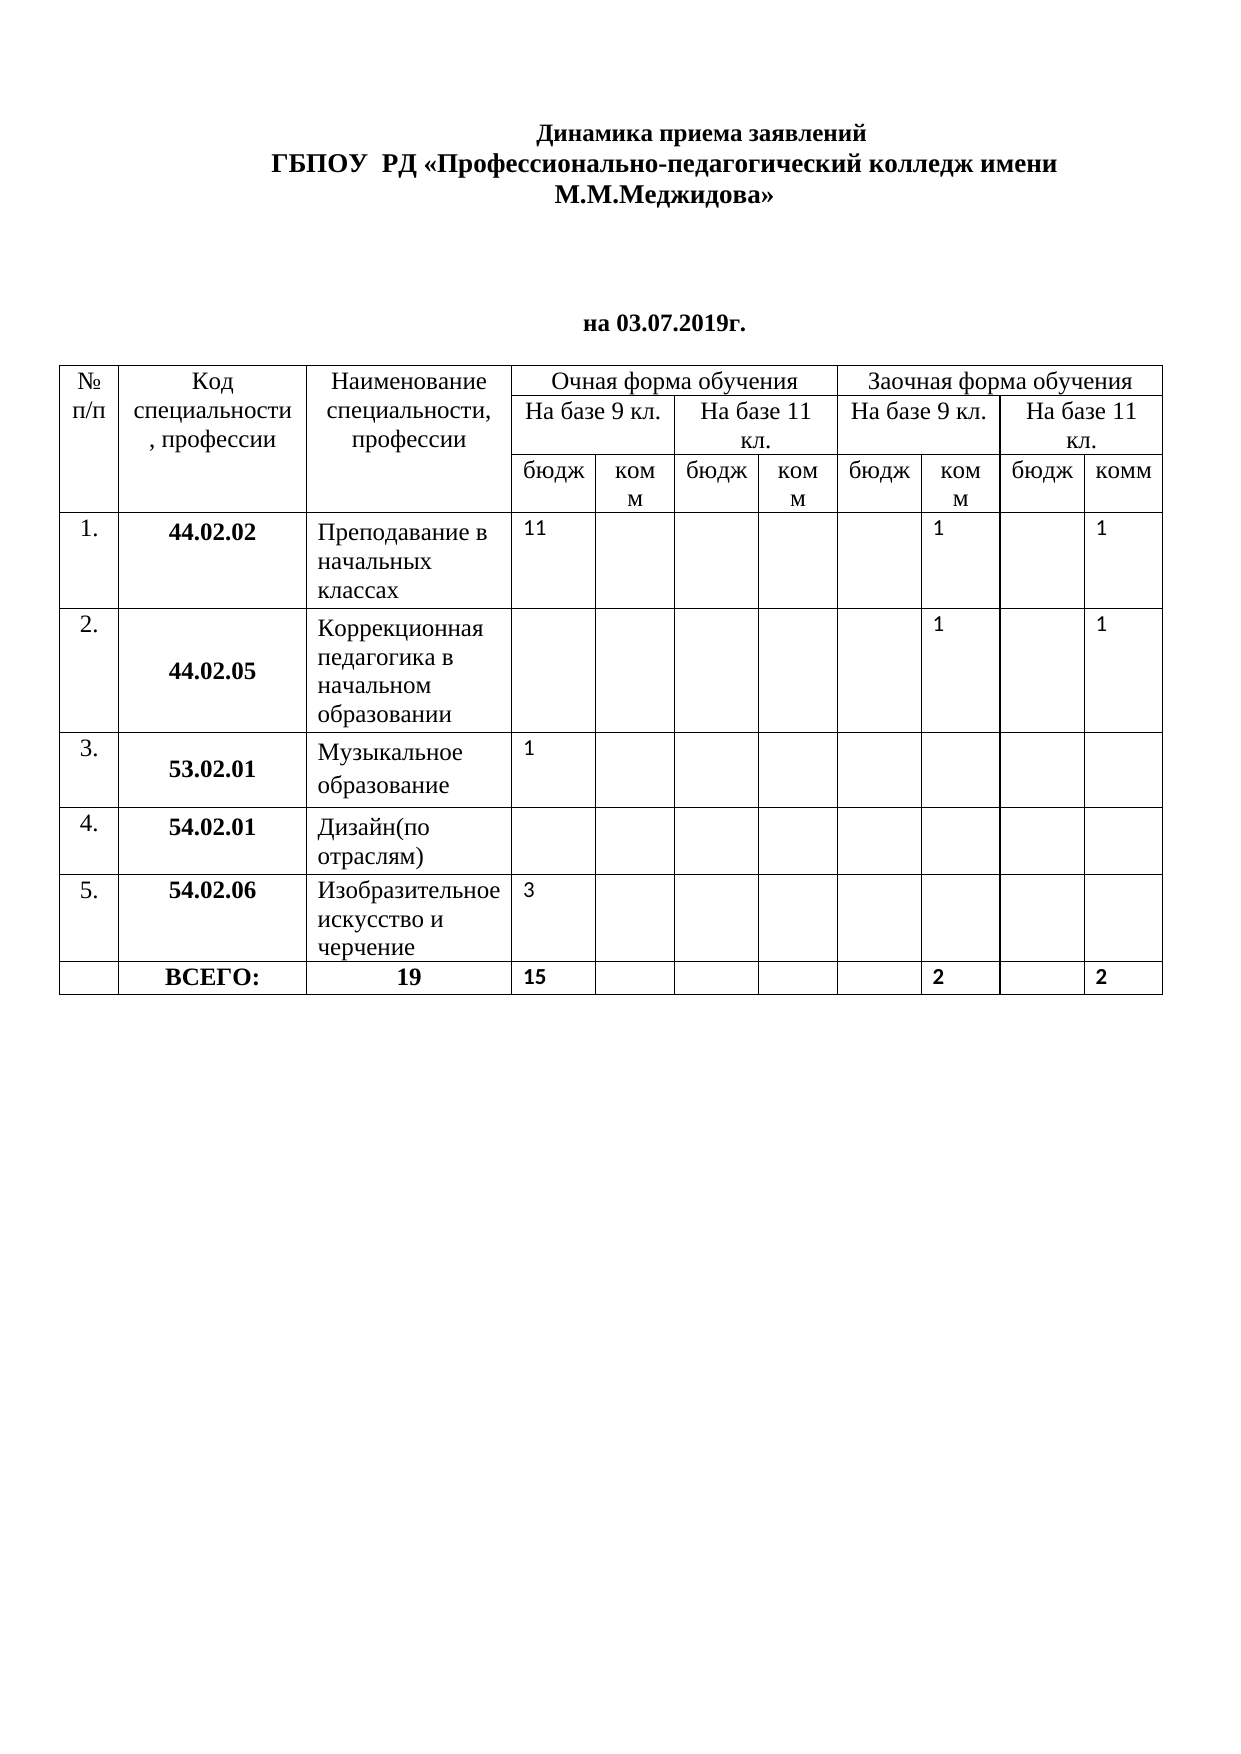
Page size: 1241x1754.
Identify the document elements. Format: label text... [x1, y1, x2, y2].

table_cell [675, 513, 758, 608]
table_cell [759, 875, 837, 961]
table_cell [596, 875, 674, 961]
table_cell [838, 513, 921, 608]
table_cell бюдж [838, 455, 921, 512]
table_cell [1085, 808, 1162, 874]
table_cell [60, 962, 118, 994]
table_header Код специальности, профессии [119, 366, 306, 512]
table_cell [838, 808, 921, 874]
table_header Очная форма обучения [512, 366, 837, 395]
table_cell [922, 875, 999, 961]
table_cell [675, 875, 758, 961]
table_cell 2 [922, 962, 999, 994]
table_cell 1 [1085, 609, 1162, 732]
table_cell [759, 609, 837, 732]
table_cell Коррекционная педагогика в начальном образовании [307, 609, 511, 732]
table_cell бюдж [1001, 455, 1084, 512]
table_cell 19 [307, 962, 511, 994]
table_cell 11 [512, 513, 595, 608]
table_cell [596, 808, 674, 874]
table_cell [759, 808, 837, 874]
table_cell 1 [922, 609, 999, 732]
table_cell [838, 962, 921, 994]
table_cell На базе 11 кл. [1001, 396, 1162, 454]
table_cell [922, 733, 999, 807]
table_cell 53.02.01 [119, 733, 306, 807]
table_cell 2 [1085, 962, 1162, 994]
table_cell 4. [60, 808, 118, 874]
table_cell 3 [512, 875, 595, 961]
table_cell [596, 962, 674, 994]
table_cell 1 [1085, 513, 1162, 608]
table_cell [1001, 513, 1084, 608]
table_cell [759, 962, 837, 994]
table_cell Дизайн(по отраслям) [307, 808, 511, 874]
table_cell 1 [922, 513, 999, 608]
table_cell комм [922, 455, 999, 512]
table_cell [675, 808, 758, 874]
table_header Наименование специальности, профессии [307, 366, 511, 512]
table_cell [596, 513, 674, 608]
table_cell Преподавание в начальных классах [307, 513, 511, 608]
table_header № п/п [60, 366, 118, 512]
table_cell [1085, 875, 1162, 961]
table_cell [596, 609, 674, 732]
table_header Заочная форма обучения [838, 366, 1162, 395]
text на 03.07.2019г. [177, 308, 1152, 337]
text Динамика приема заявлений [177, 118, 1152, 147]
table_cell 2. [60, 609, 118, 732]
table_cell [759, 733, 837, 807]
table_cell На базе 11 кл. [675, 396, 837, 454]
table_cell 15 [512, 962, 595, 994]
table_cell 3. [60, 733, 118, 807]
table_cell На базе 9 кл. [838, 396, 999, 454]
table_cell [759, 513, 837, 608]
table_cell 1 [512, 733, 595, 807]
table_cell ВСЕГО: [119, 962, 306, 994]
table_cell [1001, 609, 1084, 732]
table_cell [675, 733, 758, 807]
table_cell комм [759, 455, 837, 512]
table_cell [596, 733, 674, 807]
table_cell 5. [60, 875, 118, 961]
table_cell [922, 808, 999, 874]
table_cell [1001, 733, 1084, 807]
table_cell Изобразительное искусство и черчение [307, 875, 511, 961]
table_cell На базе 9 кл. [512, 396, 674, 454]
text ГБПОУ РД «Профессионально-педагогический колледж имени М.М.Меджидова» [177, 147, 1152, 209]
table_cell [1001, 962, 1084, 994]
table_cell 54.02.01 [119, 808, 306, 874]
table_cell 44.02.05 [119, 609, 306, 732]
table_cell [675, 962, 758, 994]
table_cell [512, 808, 595, 874]
table_cell 1. [60, 513, 118, 608]
table_cell [838, 733, 921, 807]
table_cell 54.02.06 [119, 875, 306, 961]
table_cell [1085, 733, 1162, 807]
table_cell бюдж [512, 455, 595, 512]
table_cell комм [596, 455, 674, 512]
table_cell [1001, 875, 1084, 961]
table_cell [675, 609, 758, 732]
table_cell [1001, 808, 1084, 874]
table_cell комм [1085, 455, 1162, 512]
table_cell [838, 609, 921, 732]
table_cell 44.02.02 [119, 513, 306, 608]
table_cell Музыкальное образование [307, 733, 511, 807]
table_cell [838, 875, 921, 961]
table_cell [512, 609, 595, 732]
table_cell бюдж [675, 455, 758, 512]
